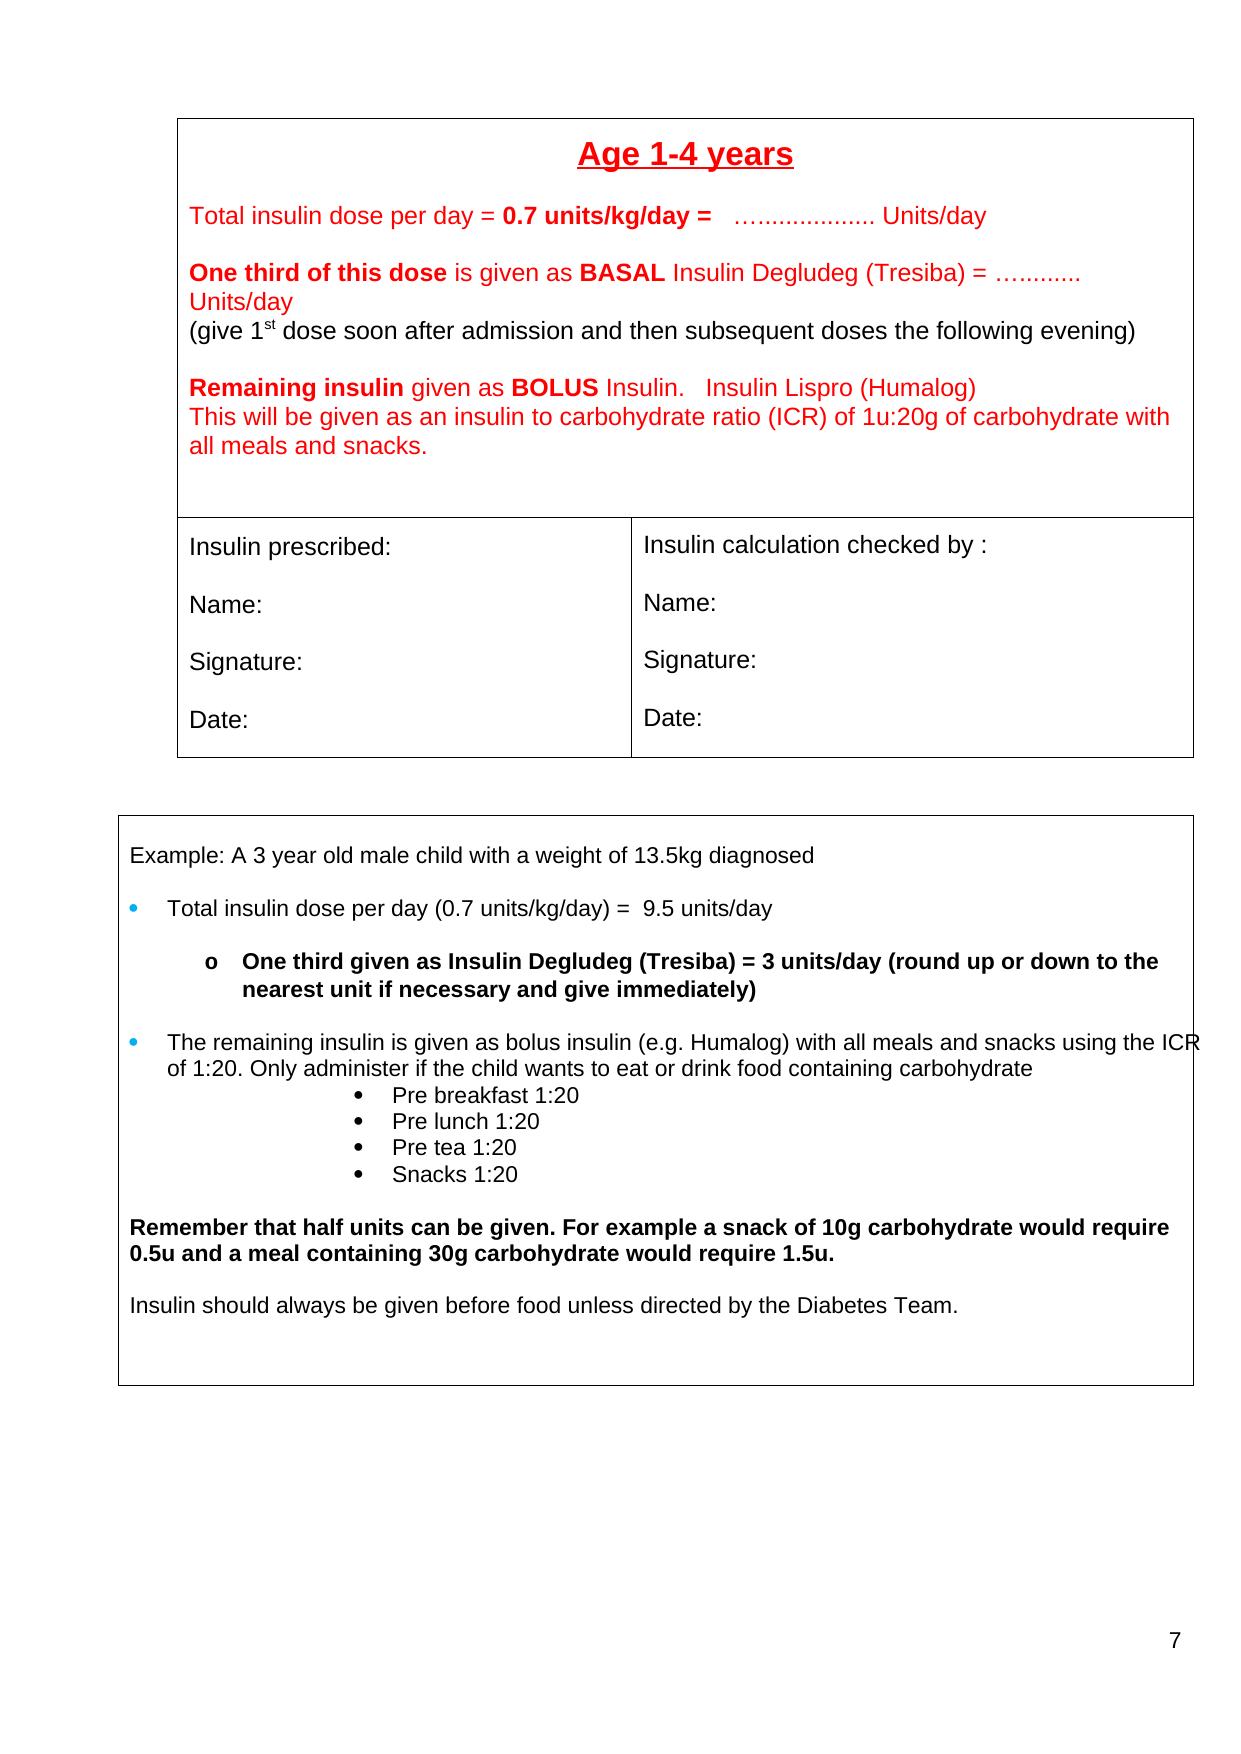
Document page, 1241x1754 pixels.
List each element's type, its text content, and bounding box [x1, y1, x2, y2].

table_header Example: A 3 year old male child with a weight of 13.5kg diagnosed Total insulin dose per day (0.7 units/kg/day) = 9.5 units/day One third given as Insulin Degludeg (Tresiba) = 3 units/day (round up or down to the nearest unit if necessary and give immediately) The remaining insulin is given as bolus insulin (e.g. Humalog) with all meals and snacks using the ICR of 1:20. Only administer if the child wants to eat or drink food containing carbohydrate Pre breakfast 1:20 Pre lunch 1:20 Pre tea 1:20 Snacks 1:20 Remember that half units can be given. For example a snack of 10g carbohydrate would require 0.5u and a meal containing 30g carbohydrate would require 1.5u. Insulin should always be given before food unless directed by the Diabetes Team. [119, 816, 1193, 1384]
table_header Age 1-4 years Total insulin dose per day = 0.7 units/kg/day = …................. Units/day One third of this dose is given as BASAL Insulin Degludeg (Tresiba) = …......... Units/day (give 1st dose soon after admission and then subsequent doses the following evening) Remaining insulin given as BOLUS Insulin. Insulin Lispro (Humalog) This will be given as an insulin to carbohydrate ratio (ICR) of 1u:20g of carbohydrate with all meals and snacks. [178, 119, 1193, 517]
table_cell Insulin prescribed: Name: Signature: Date: [178, 518, 631, 757]
table_cell Insulin calculation checked by : Name: Signature: Date: [632, 518, 1193, 757]
